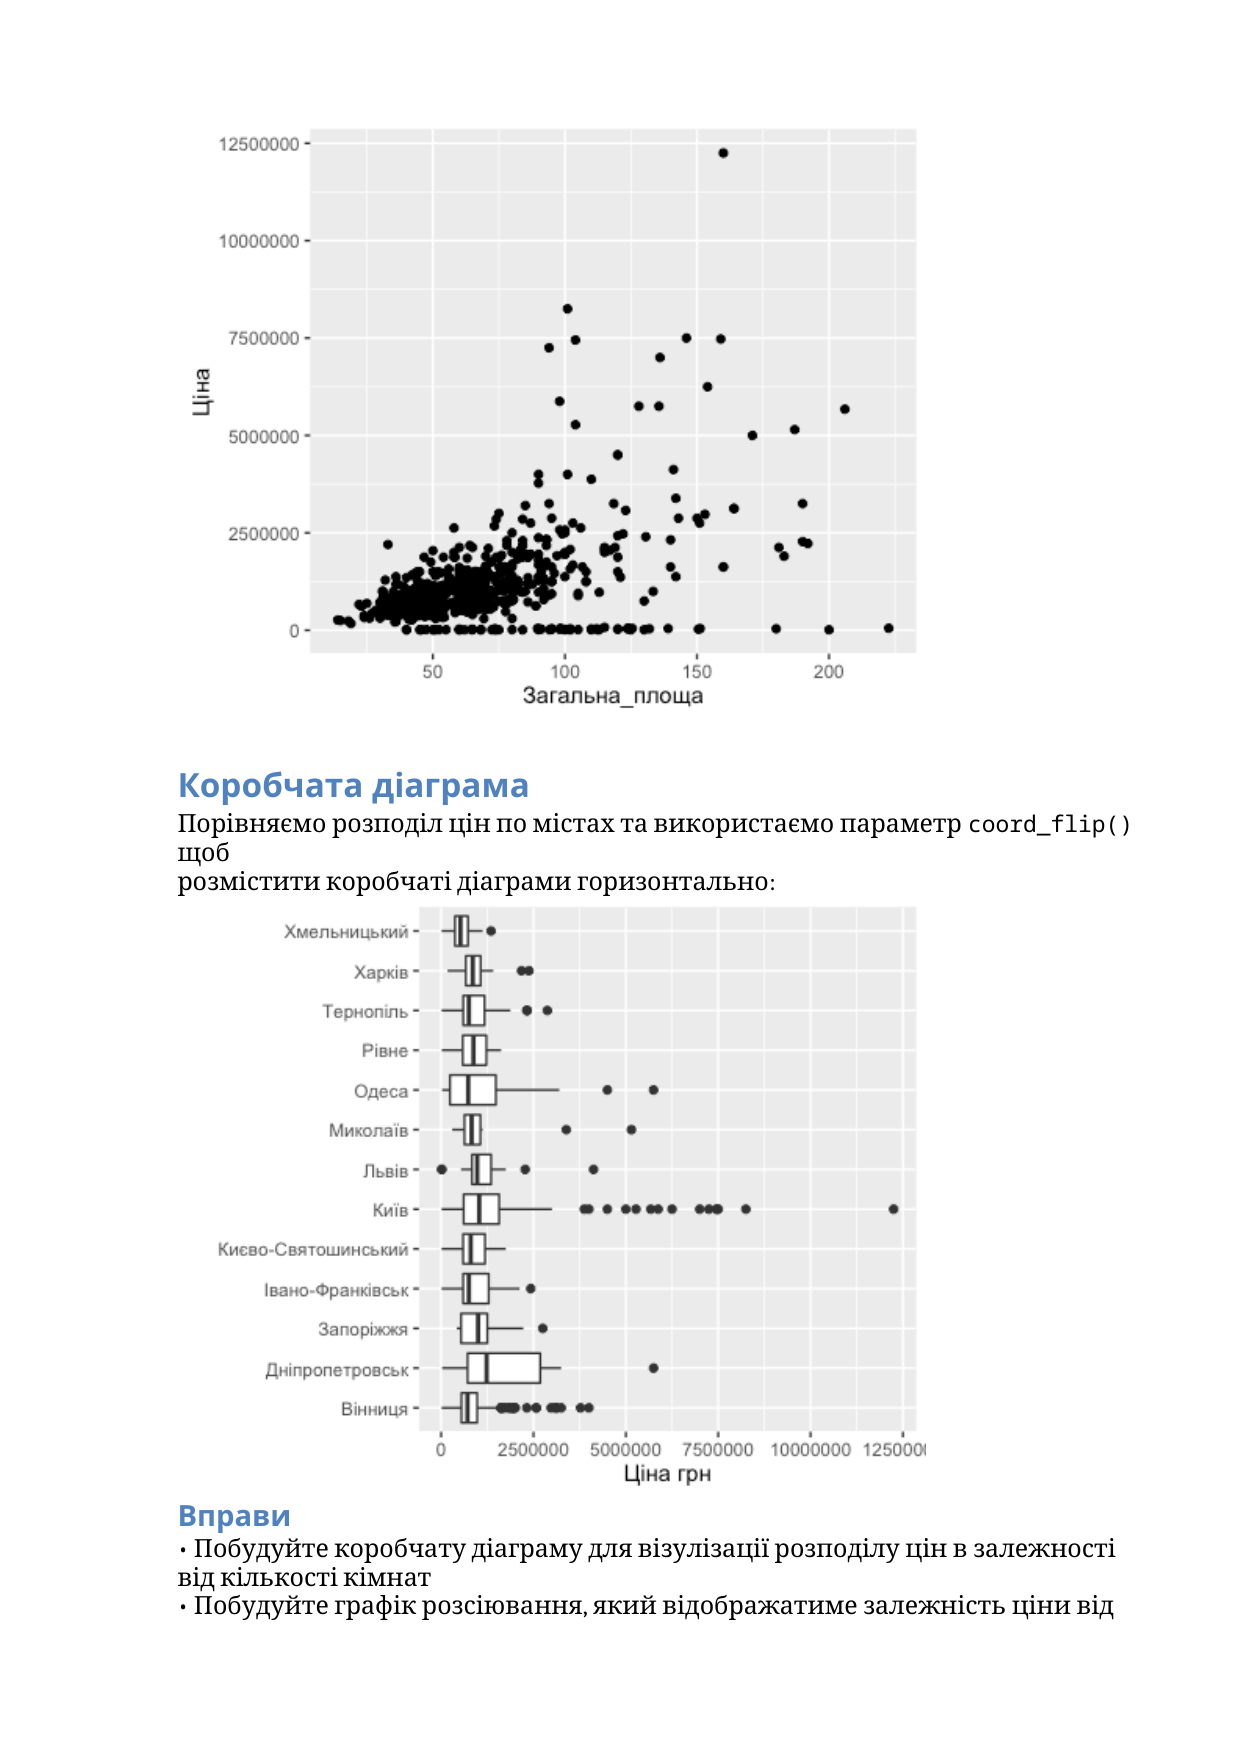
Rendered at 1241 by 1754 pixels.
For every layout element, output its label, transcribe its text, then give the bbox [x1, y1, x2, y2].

text • Побудуйте графік розсіювання, який відображатиме залежність ціни від [177, 1592, 1152, 1621]
text Порівняємо розподіл цін по містах та використаємо параметр coord_flip() щоб [177, 808, 1152, 868]
text • Побудуйте коробчату діаграму для візулізації розподілу цін в залежності від кількості кімнат [177, 1535, 1152, 1592]
text Вправи [177, 1495, 1152, 1535]
text Коробчата діаграма [177, 762, 1152, 808]
text розмістити коробчаті діаграми горизонтально: [177, 868, 1152, 896]
